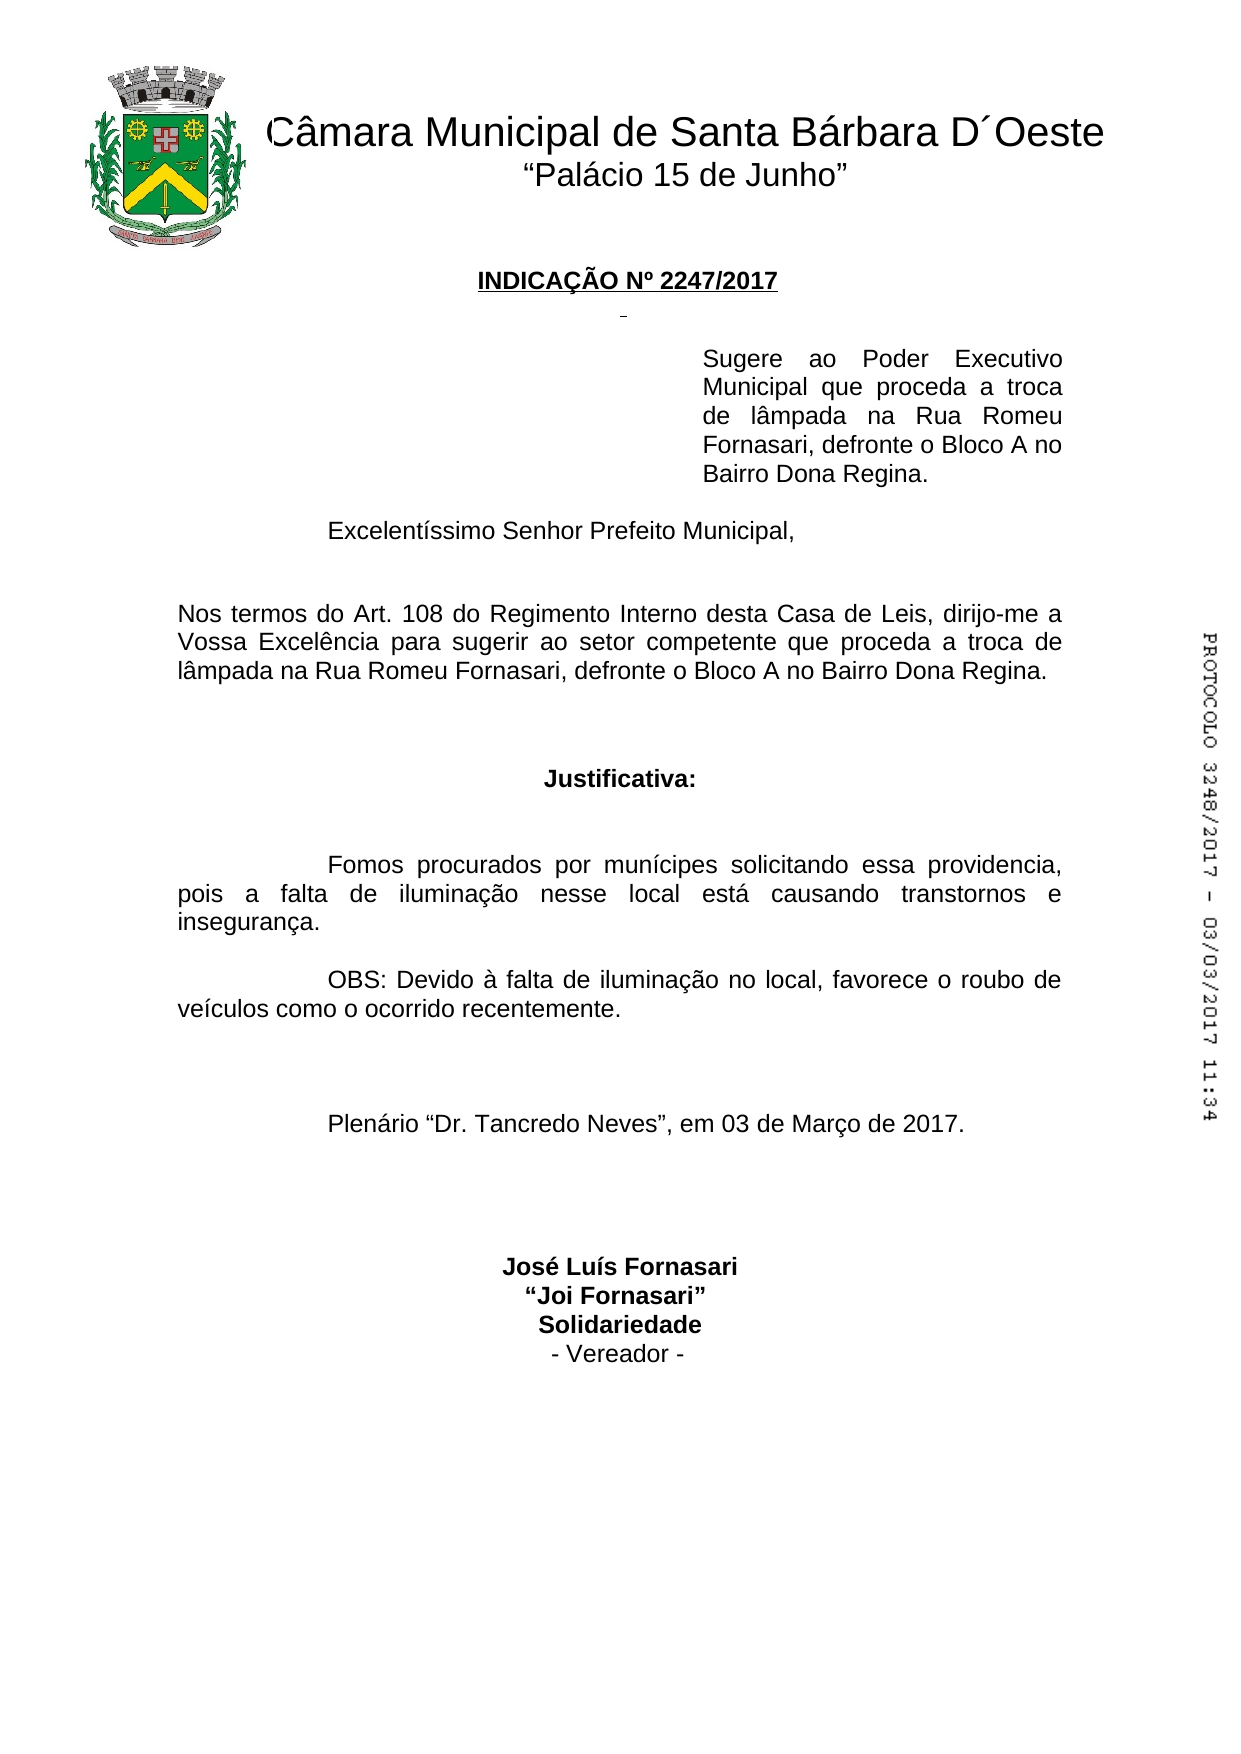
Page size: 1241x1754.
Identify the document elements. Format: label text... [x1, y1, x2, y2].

text José Luís Fornasari [177, 1252, 1063, 1281]
picture [84, 66, 253, 254]
text Justificativa: [177, 764, 1063, 792]
text Nos termos do Art. 108 do Regimento Interno desta Casa de Leis, dirijo-me a Vossa Excelência para sugerir ao setor competente que proceda a troca de lâmpada na Rua Romeu Fornasari, defronte o Bloco A no Bairro Dona Regina. [177, 599, 1063, 685]
text Sugere ao Poder Executivo Municipal que proceda a troca de lâmpada na Rua Romeu Fornasari, defronte o Bloco A no Bairro Dona Regina. [702, 344, 1063, 487]
title INDICAÇÃO Nº 2247/2017 [402, 266, 1063, 294]
text Solidariedade [177, 1310, 1063, 1339]
text “Joi Fornasari” [177, 1281, 1063, 1310]
text OBS: Devido à falta de iluminação no local, favorece o roubo de veículos como o ocorrido recentemente. [177, 965, 1063, 1022]
text Excelentíssimo Senhor Prefeito Municipal, [177, 516, 1063, 545]
picture [1177, 629, 1241, 1125]
text - Vereador - [177, 1339, 1063, 1367]
text Fomos procurados por munícipes solicitando essa providencia, pois a falta de iluminação nesse local está causando transtornos e insegurança. [177, 850, 1063, 936]
text Plenário “Dr. Tancredo Neves”, em 03 de Março de 2017. [252, 1109, 1063, 1137]
